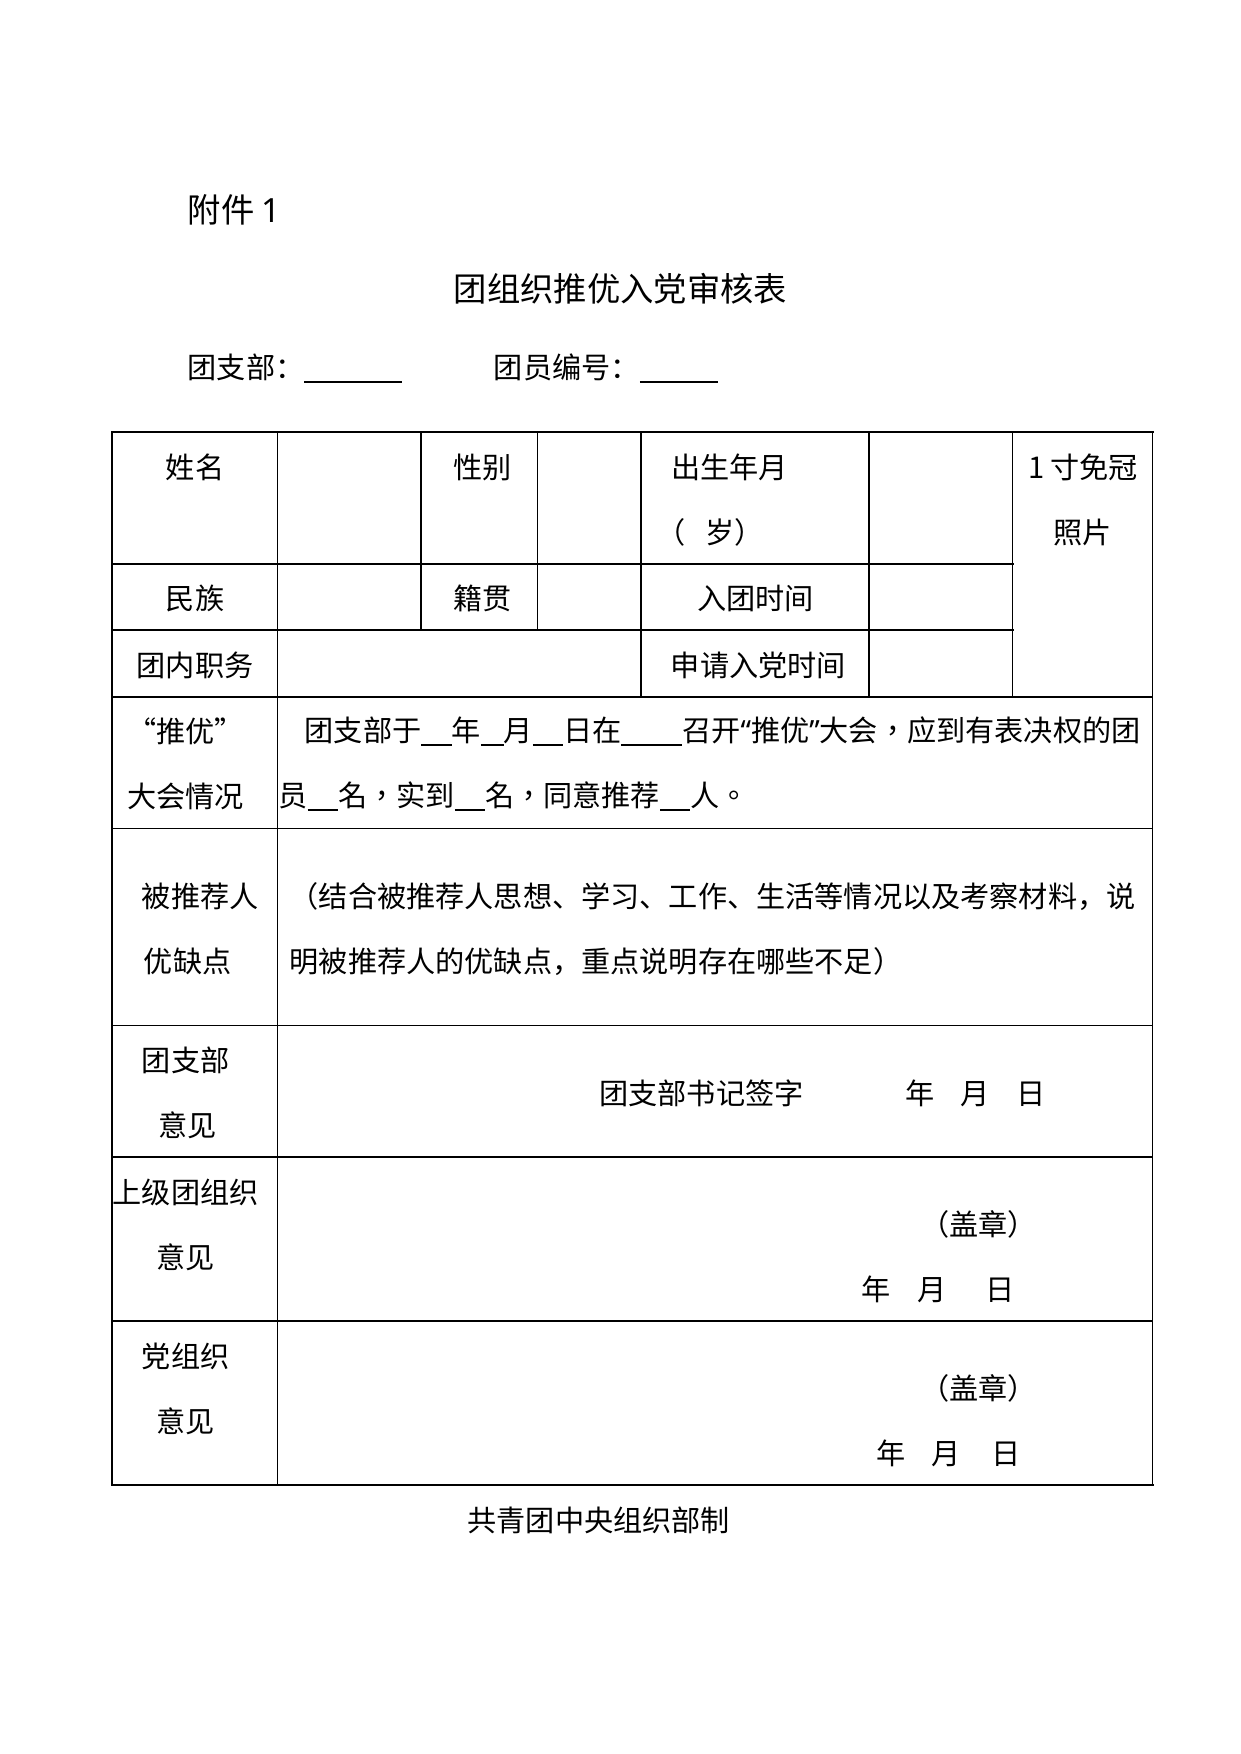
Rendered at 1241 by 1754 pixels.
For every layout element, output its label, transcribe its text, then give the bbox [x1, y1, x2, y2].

text 团支部： 团员编号： [187, 333, 1005, 398]
table_cell （结合被推荐人思想、学习、工作、生活等情况以及考察材料，说明被推荐人的优缺点，重点说明存在哪些不足） [278, 829, 1152, 1025]
table_cell [870, 565, 1012, 629]
table_cell 党组织 意见 [113, 1322, 277, 1484]
table_cell 民族 [113, 565, 277, 629]
table_cell [278, 631, 640, 696]
table_cell 团支部 意见 [113, 1026, 277, 1156]
table_cell 入团时间 [642, 565, 868, 629]
table_cell 团内职务 [113, 631, 277, 696]
table_cell 申请入党时间 [642, 631, 868, 696]
table_cell “推优” 大会情况 [113, 698, 277, 828]
table_cell [870, 631, 1012, 696]
text 团组织推优入党审核表 [236, 255, 1005, 320]
table_header [538, 433, 640, 563]
table_header 姓名 [113, 433, 277, 563]
table_cell 团支部书记签字 年 月 日 [278, 1026, 1152, 1156]
table_cell 上级团组织 意见 [113, 1158, 277, 1320]
table_cell （盖章） 年 月 日 [278, 1158, 1152, 1320]
text 附件1 [187, 176, 1005, 241]
table_cell （盖章） 年 月 日 [278, 1322, 1152, 1484]
table_header 1寸免冠 照片 [1013, 433, 1152, 696]
table_header [870, 433, 1012, 563]
table_header 出生年月 （ 岁） [642, 433, 868, 563]
table_cell 团支部于 年 月 日在 召开“推优”大会，应到有表决权的团员 名，实到 名，同意推荐 人。 [278, 698, 1152, 828]
table_header 性别 [422, 433, 537, 563]
table_cell [538, 565, 640, 629]
table_cell 被推荐人 优缺点 [113, 829, 277, 1025]
table_header [278, 433, 420, 563]
text 共青团中央组织部制 [187, 1487, 1053, 1552]
table_cell 籍贯 [422, 565, 537, 629]
table_cell [278, 565, 420, 629]
